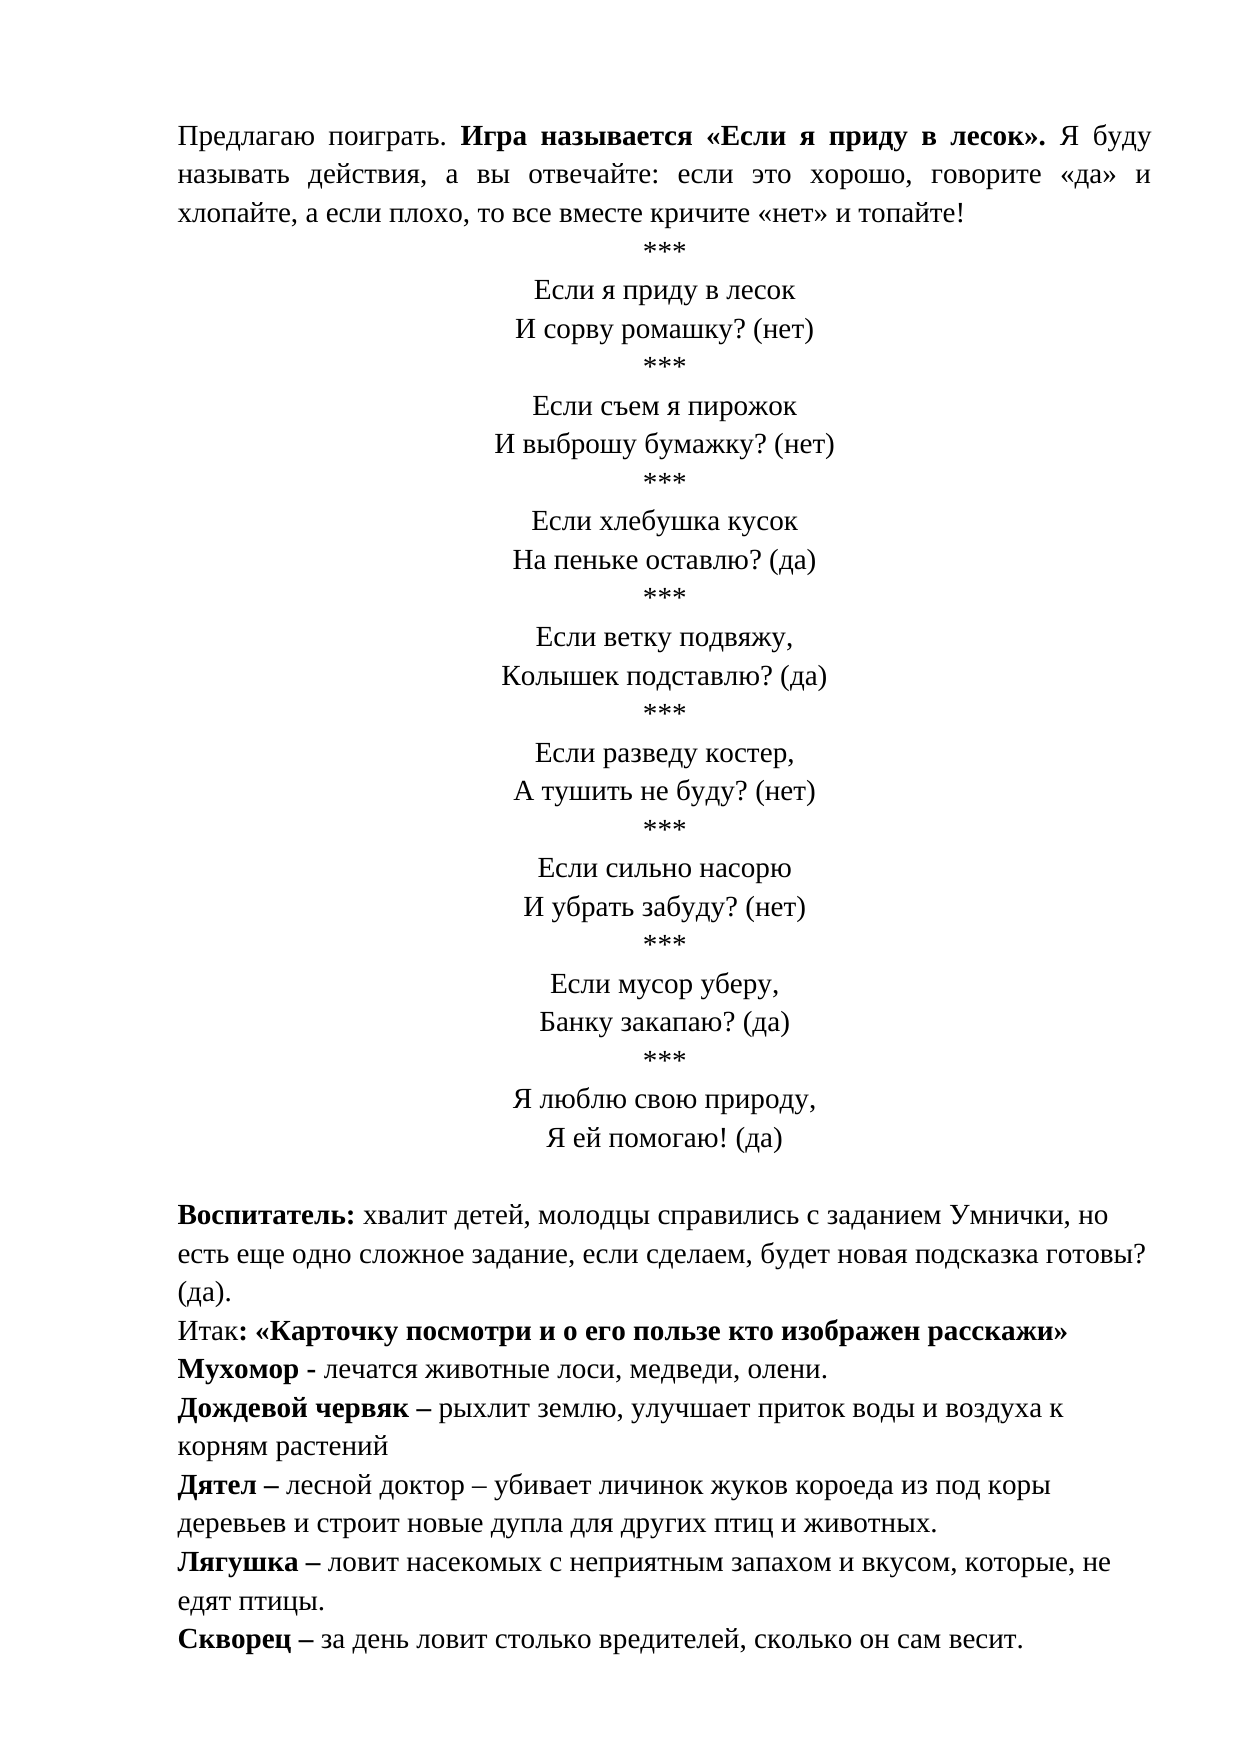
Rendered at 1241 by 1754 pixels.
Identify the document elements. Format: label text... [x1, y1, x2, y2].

text Если сильно насорю [177, 850, 1152, 884]
text *** [177, 696, 1152, 730]
text Если мусор уберу, [177, 966, 1152, 999]
text Дождевой червяк – рыхлит землю, улучшает приток воды и воздуха к корням растений [177, 1390, 1152, 1462]
text И сорву ромашку? (нет) [177, 311, 1152, 344]
text Банку закапаю? (да) [177, 1004, 1152, 1038]
text Я люблю свою природу, [177, 1082, 1152, 1115]
text Если съем я пирожок [177, 388, 1152, 421]
text Предлагаю поиграть. Игра называется «Если я приду в лесок». Я буду называть действия, а вы отвечайте: если это хорошо, говорите «да» и хлопайте, а если плохо, то все вместе кричите «нет» и топайте! [177, 118, 1152, 229]
text *** [177, 1043, 1152, 1077]
text *** [177, 465, 1152, 498]
text Если хлебушка кусок [177, 503, 1152, 537]
text Воспитатель: хвалит детей, молодцы справились с заданием Умнички, но есть еще одно сложное задание, если сделаем, будет новая подсказка готовы? (да). [177, 1197, 1152, 1308]
text Колышек подставлю? (да) [177, 658, 1152, 691]
text *** [177, 349, 1152, 383]
text Если я приду в лесок [177, 272, 1152, 306]
text Лягушка – ловит насекомых с неприятным запахом и вкусом, которые, не едят птицы. [177, 1544, 1152, 1616]
text Итак: «Карточку посмотри и о его пользе кто изображен расскажи» [177, 1313, 1152, 1346]
text И убрать забуду? (нет) [177, 889, 1152, 922]
text Скворец – за день ловит столько вредителей, сколько он сам весит. [177, 1621, 1152, 1655]
text Дятел – лесной доктор – убивает личинок жуков короеда из под коры деревьев и строит новые дупла для других птиц и животных. [177, 1467, 1152, 1539]
text Если ветку подвяжу, [177, 619, 1152, 653]
text *** [177, 581, 1152, 614]
text А тушить не буду? (нет) [177, 773, 1152, 807]
text *** [177, 812, 1152, 845]
text *** [177, 927, 1152, 961]
text Я ей помогаю! (да) [177, 1120, 1152, 1154]
text *** [177, 234, 1152, 267]
text И выброшу бумажку? (нет) [177, 426, 1152, 460]
text Мухомор - лечатся животные лоси, медведи, олени. [177, 1351, 1152, 1385]
text На пеньке оставлю? (да) [177, 542, 1152, 576]
text Если разведу костер, [177, 735, 1152, 768]
